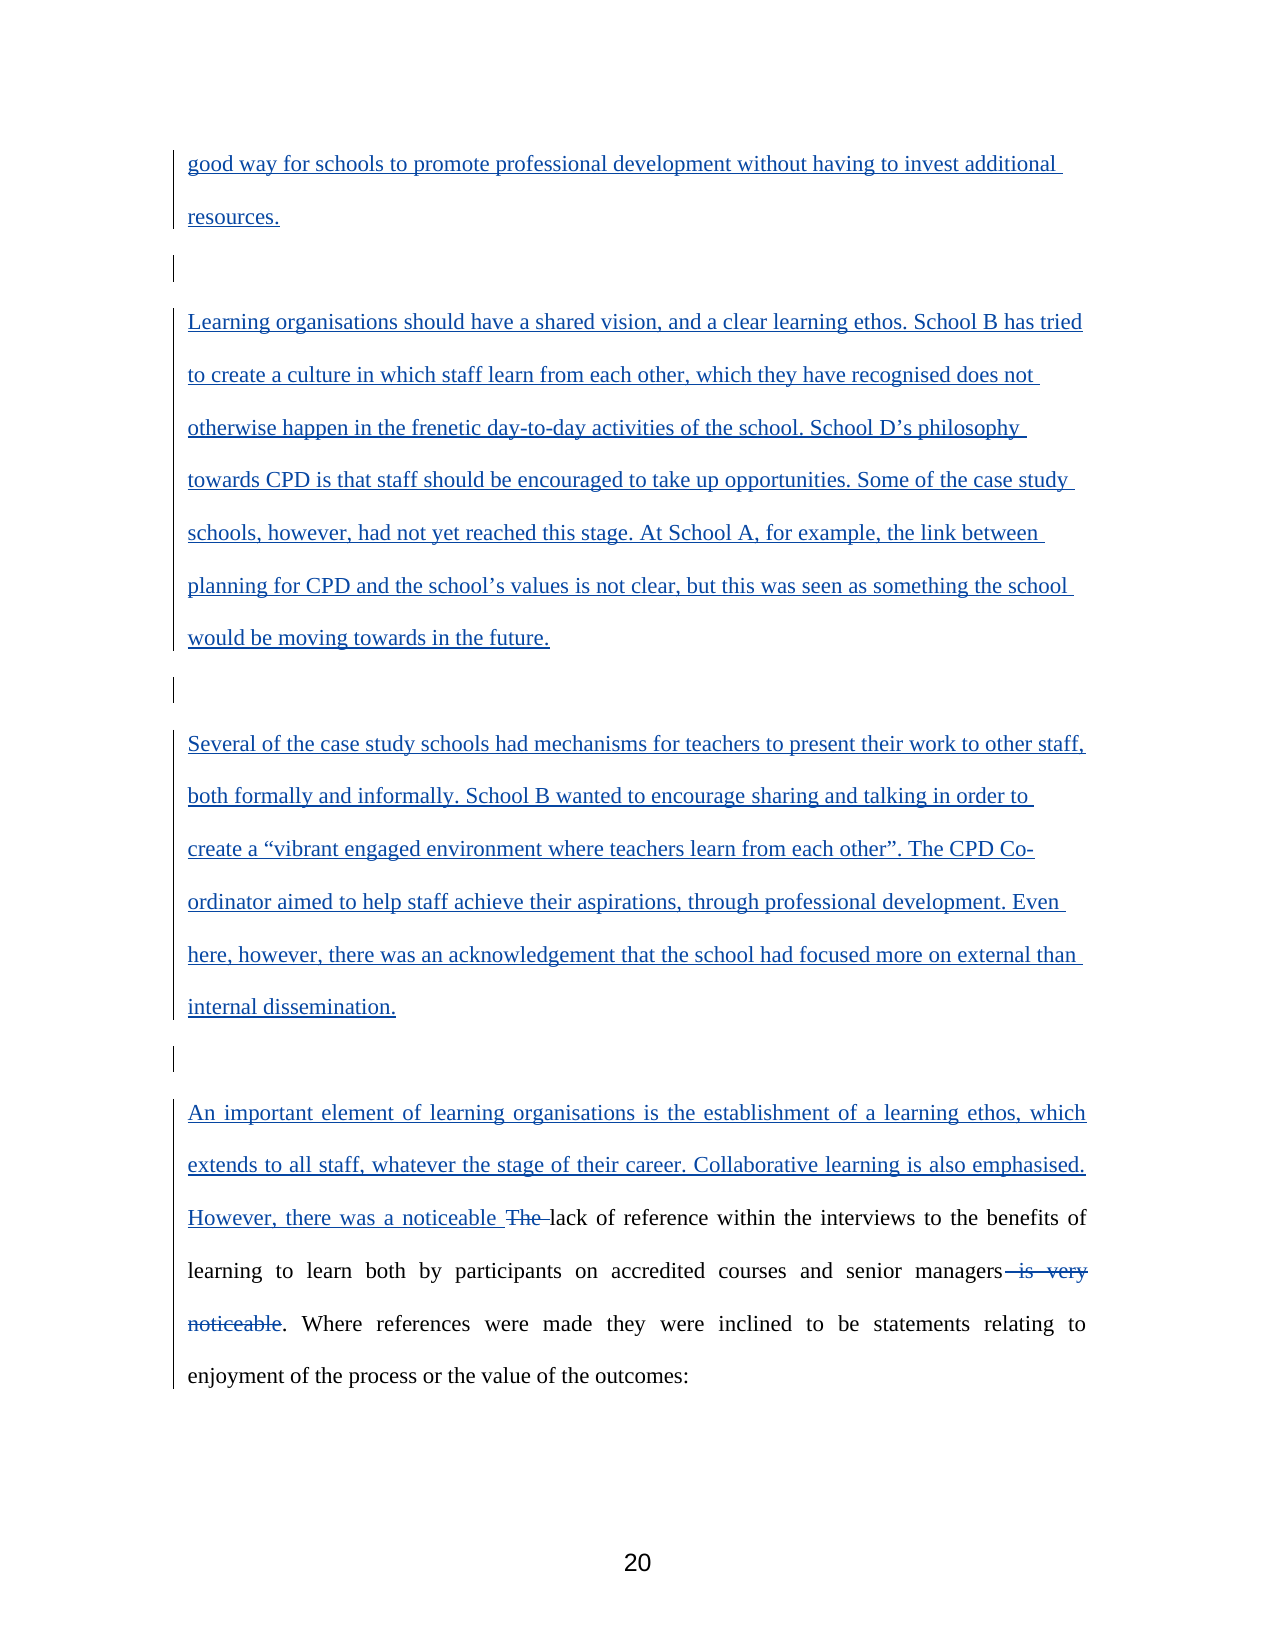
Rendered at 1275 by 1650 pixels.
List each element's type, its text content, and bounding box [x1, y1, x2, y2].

text lack of reference within the interviews to the benefits of learning to learn both by participants on accredited courses and senior managers. Where references were made they were inclined to be statements relating to enjoyment of the process or the value of the outcomes: [187, 1123, 1087, 1389]
text lack of reference within the interviews to the benefits of learning to learn both by participants on accredited courses and senior managers. Where references were made they were inclined to be statements relating to enjoyment of the process or the value of the outcomes: [187, 1099, 1087, 1122]
